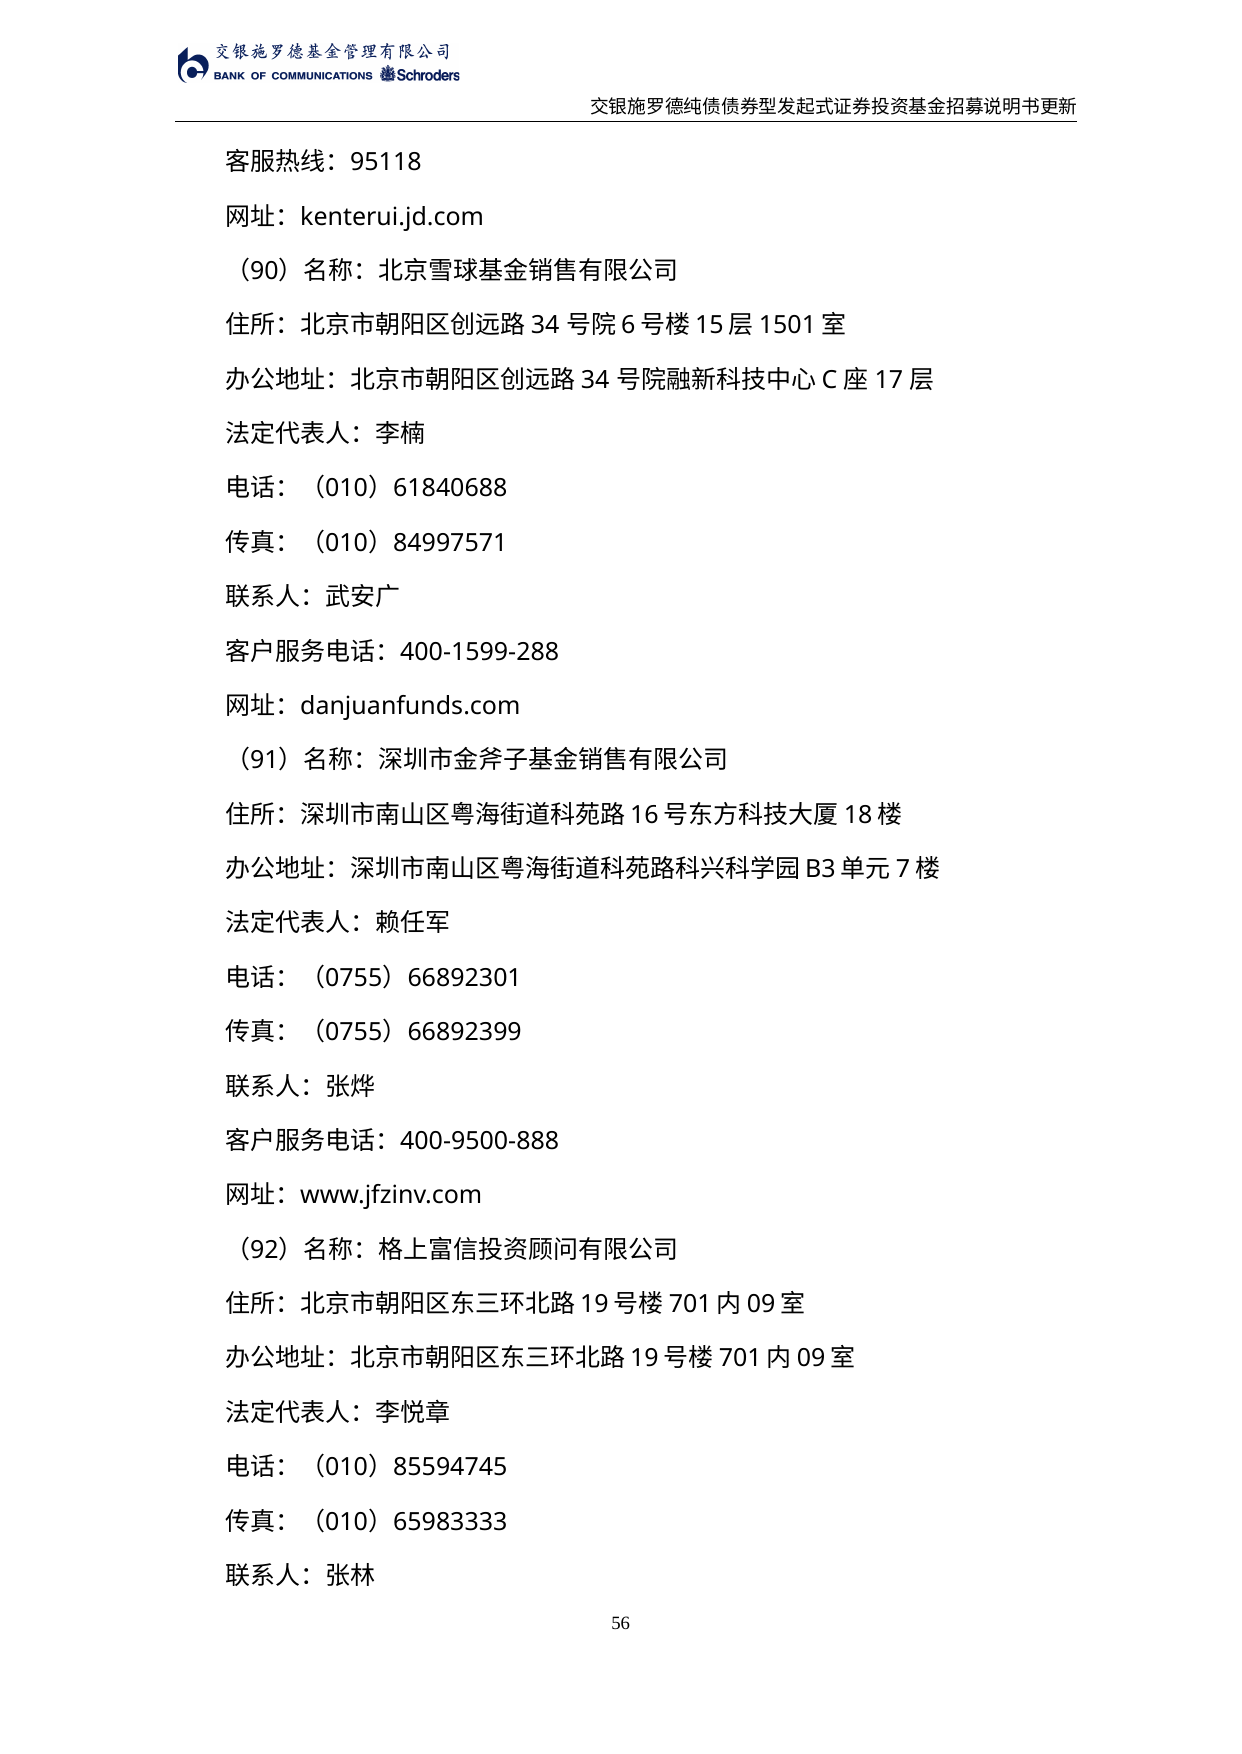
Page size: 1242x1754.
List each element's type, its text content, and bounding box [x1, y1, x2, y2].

text （90）名称：北京雪球基金销售有限公司 [175, 250, 1077, 287]
text 客服热线：95118 [175, 142, 1077, 178]
text 办公地址：北京市朝阳区东三环北路19号楼701内09室 [175, 1338, 1077, 1374]
text 客户服务电话：400-9500-888 [175, 1120, 1077, 1157]
text 住所：北京市朝阳区创远路 34 号院6号楼15层1501室 [175, 305, 1077, 341]
text 联系人：张烨 [175, 1066, 1077, 1102]
text 法定代表人：李悦章 [175, 1392, 1077, 1428]
text （91）名称：深圳市金斧子基金销售有限公司 [175, 740, 1077, 776]
text 客户服务电话：400-1599-288 [175, 631, 1077, 667]
text 办公地址：深圳市南山区粤海街道科苑路科兴科学园B3单元7楼 [175, 848, 1077, 885]
text （92）名称：格上富信投资顾问有限公司 [175, 1229, 1077, 1265]
text 网址：www.jfzinv.com [175, 1175, 1077, 1211]
text 传真：（010）65983333 [175, 1501, 1077, 1537]
text 电话：（0755）66892301 [175, 957, 1077, 993]
text 联系人：武安广 [175, 577, 1077, 613]
text 法定代表人：赖任军 [175, 903, 1077, 939]
text 传真：（0755）66892399 [175, 1012, 1077, 1048]
text 住所：深圳市南山区粤海街道科苑路16号东方科技大厦18楼 [175, 794, 1077, 830]
picture [178, 43, 460, 83]
text 住所：北京市朝阳区东三环北路19号楼701内09室 [175, 1283, 1077, 1320]
text 网址：danjuanfunds.com [175, 685, 1077, 722]
text 电话：（010）85594745 [175, 1447, 1077, 1483]
text 联系人：张林 [175, 1555, 1077, 1592]
text 传真：（010）84997571 [175, 522, 1077, 558]
text 网址：kenterui.jd.com [175, 196, 1077, 232]
text 办公地址：北京市朝阳区创远路 34 号院融新科技中心 C 座 17 层 [175, 359, 1077, 395]
text 法定代表人：李楠 [175, 413, 1077, 450]
text 电话：（010）61840688 [175, 468, 1077, 504]
